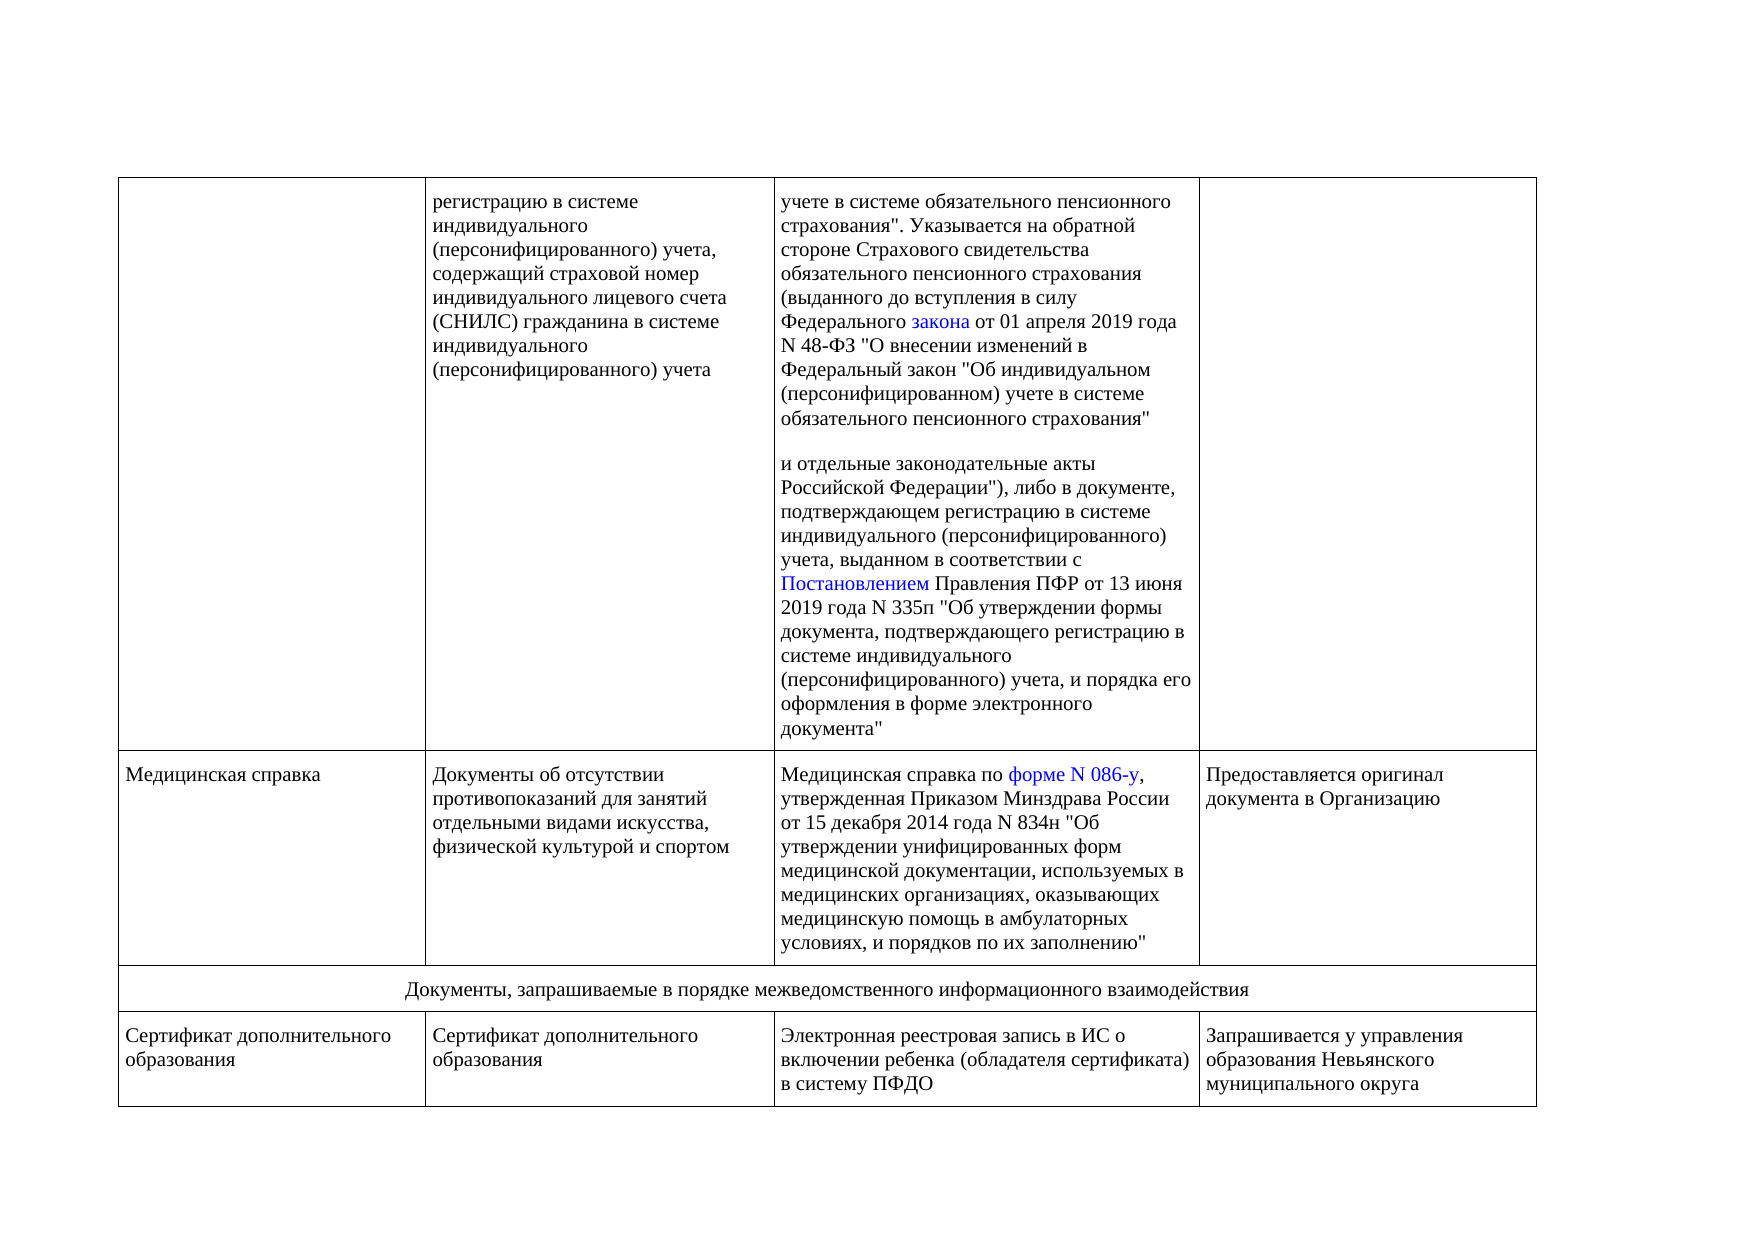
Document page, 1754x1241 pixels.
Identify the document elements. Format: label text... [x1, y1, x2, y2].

table_cell [1200, 440, 1536, 750]
table_cell и отдельные законодательные акты Российской Федерации"), либо в документе, подтверждающем регистрацию в системе индивидуального (персонифицированного) учета, выданном в соответствии с Постановлением Правления ПФР от 13 июня 2019 года N 335п "Об утверждении формы документа, подтверждающего регистрацию в системе индивидуального (персонифицированного) учета, и порядка его оформления в форме электронного документа" [775, 440, 1199, 750]
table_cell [775, 178, 1199, 440]
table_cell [426, 178, 774, 440]
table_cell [119, 178, 425, 440]
table_cell Документы, запрашиваемые в порядке межведомственного информационного взаимодействия [119, 966, 1536, 1011]
table_cell Электронная реестровая запись в ИС о включении ребенка (обладателя сертификата) в систему ПФДО [775, 1012, 1199, 1106]
table_cell [119, 440, 425, 750]
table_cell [1200, 178, 1536, 440]
table_cell Медицинская справка [119, 751, 425, 965]
table_cell Медицинская справка по форме N 086-у, утвержденная Приказом Минздрава России от 15 декабря 2014 года N 834н "Об утверждении унифицированных форм медицинской документации, используемых в медицинских организациях, оказывающих медицинскую помощь в амбулаторных условиях, и порядков по их заполнению" [775, 751, 1199, 965]
table_cell Сертификат дополнительного образования [426, 1012, 774, 1106]
table_cell Предоставляется оригинал документа в Организацию [1200, 751, 1536, 965]
table_cell Запрашивается у управления образования Невьянского муниципального округа [1200, 1012, 1536, 1106]
table_cell Документы об отсутствии противопоказаний для занятий отдельными видами искусства, физической культурой и спортом [426, 751, 774, 965]
table_cell Сертификат дополнительного образования [119, 1012, 425, 1106]
table_cell [426, 440, 774, 750]
